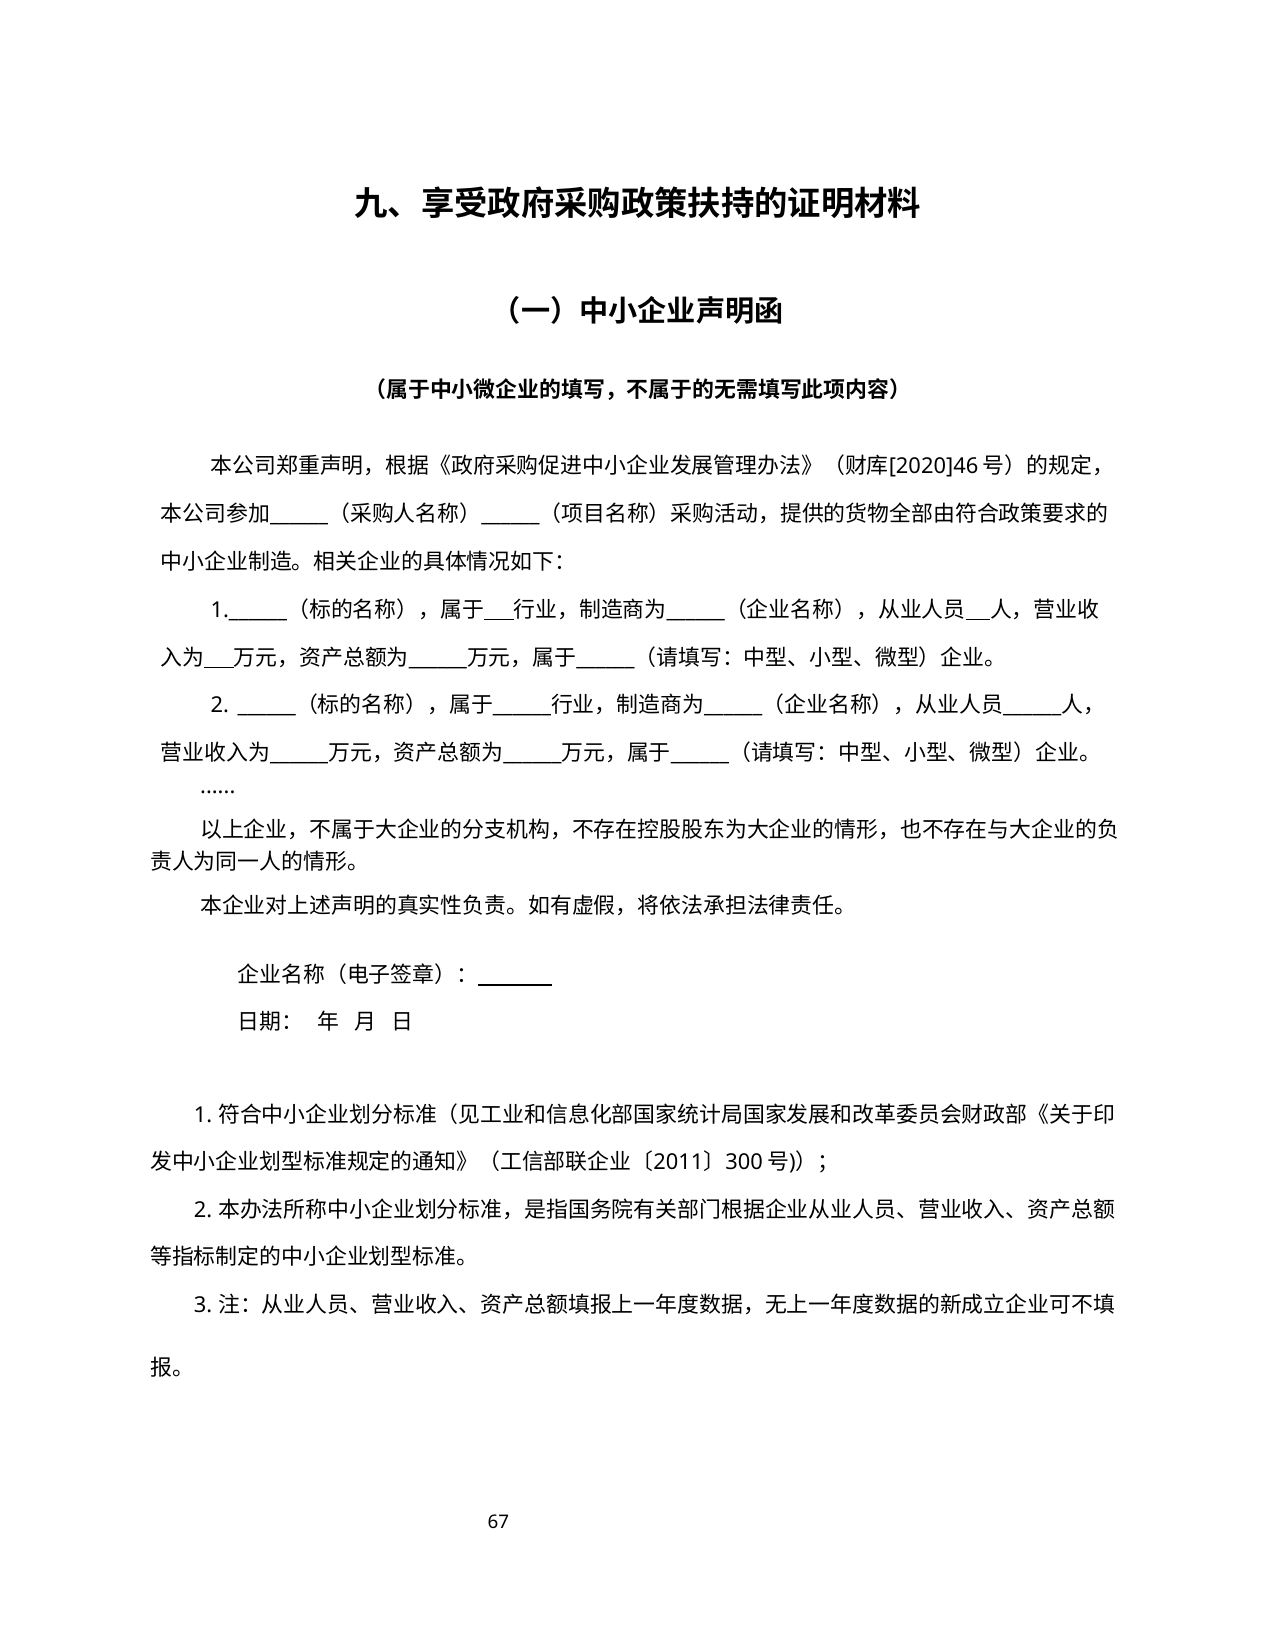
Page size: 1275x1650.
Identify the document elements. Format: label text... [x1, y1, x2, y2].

list ______（标的名称），属于______行业，制造商为______（企业名称），从业人员______人，营业收入为______万元，资产总额为______万元，属于______（请填写：中型、小型、微型）企业。 [160, 674, 1116, 770]
text 1. 符合中小企业划分标准（见工业和信息化部国家统计局国家发展和改革委员会财政部《关于印发中小企业划型标准规定的通知》（工信部联企业〔2011〕300号)）； [150, 1097, 1125, 1176]
text （属于中小微企业的填写，不属于的无需填写此项内容） [150, 372, 1125, 404]
list 日期： 年 月 日 [194, 1004, 1125, 1036]
list 企业名称（电子签章）： [194, 957, 1125, 988]
text 1.______（标的名称），属于 行业，制造商为______（企业名称），从业人员 人，营业收入为 万元，资产总额为______万元，属于______（请填写：中型、小型、微型）企业。 [160, 579, 1116, 674]
text 3. 注：从业人员、营业收入、资产总额填报上一年度数据，无上一年度数据的新成立企业可不填报。 [150, 1287, 1125, 1382]
text 2. 本办法所称中小企业划分标准，是指国务院有关部门根据企业从业人员、营业收入、资产总额等指标制定的中小企业划型标准。 [150, 1192, 1125, 1271]
text （一）中小企业声明函 [150, 287, 1125, 330]
list 本企业对上述声明的真实性负责。如有虚假，将依法承担法律责任。 [150, 888, 1125, 920]
subtitle 九、享受政府采购政策扶持的证明材料 [150, 177, 1125, 225]
list ...... [150, 770, 1125, 800]
list 以上企业，不属于大企业的分支机构，不存在控股股东为大企业的情形，也不存在与大企业的负责人为同一人的情形。 [150, 812, 1125, 876]
text 本公司郑重声明，根据《政府采购促进中小企业发展管理办法》（财库[2020]46号）的规定，本公司参加______（采购人名称）______（项目名称）采购活动，提供的货物全部由符合政策要求的中小企业制造。相关企业的具体情况如下： [160, 435, 1116, 579]
